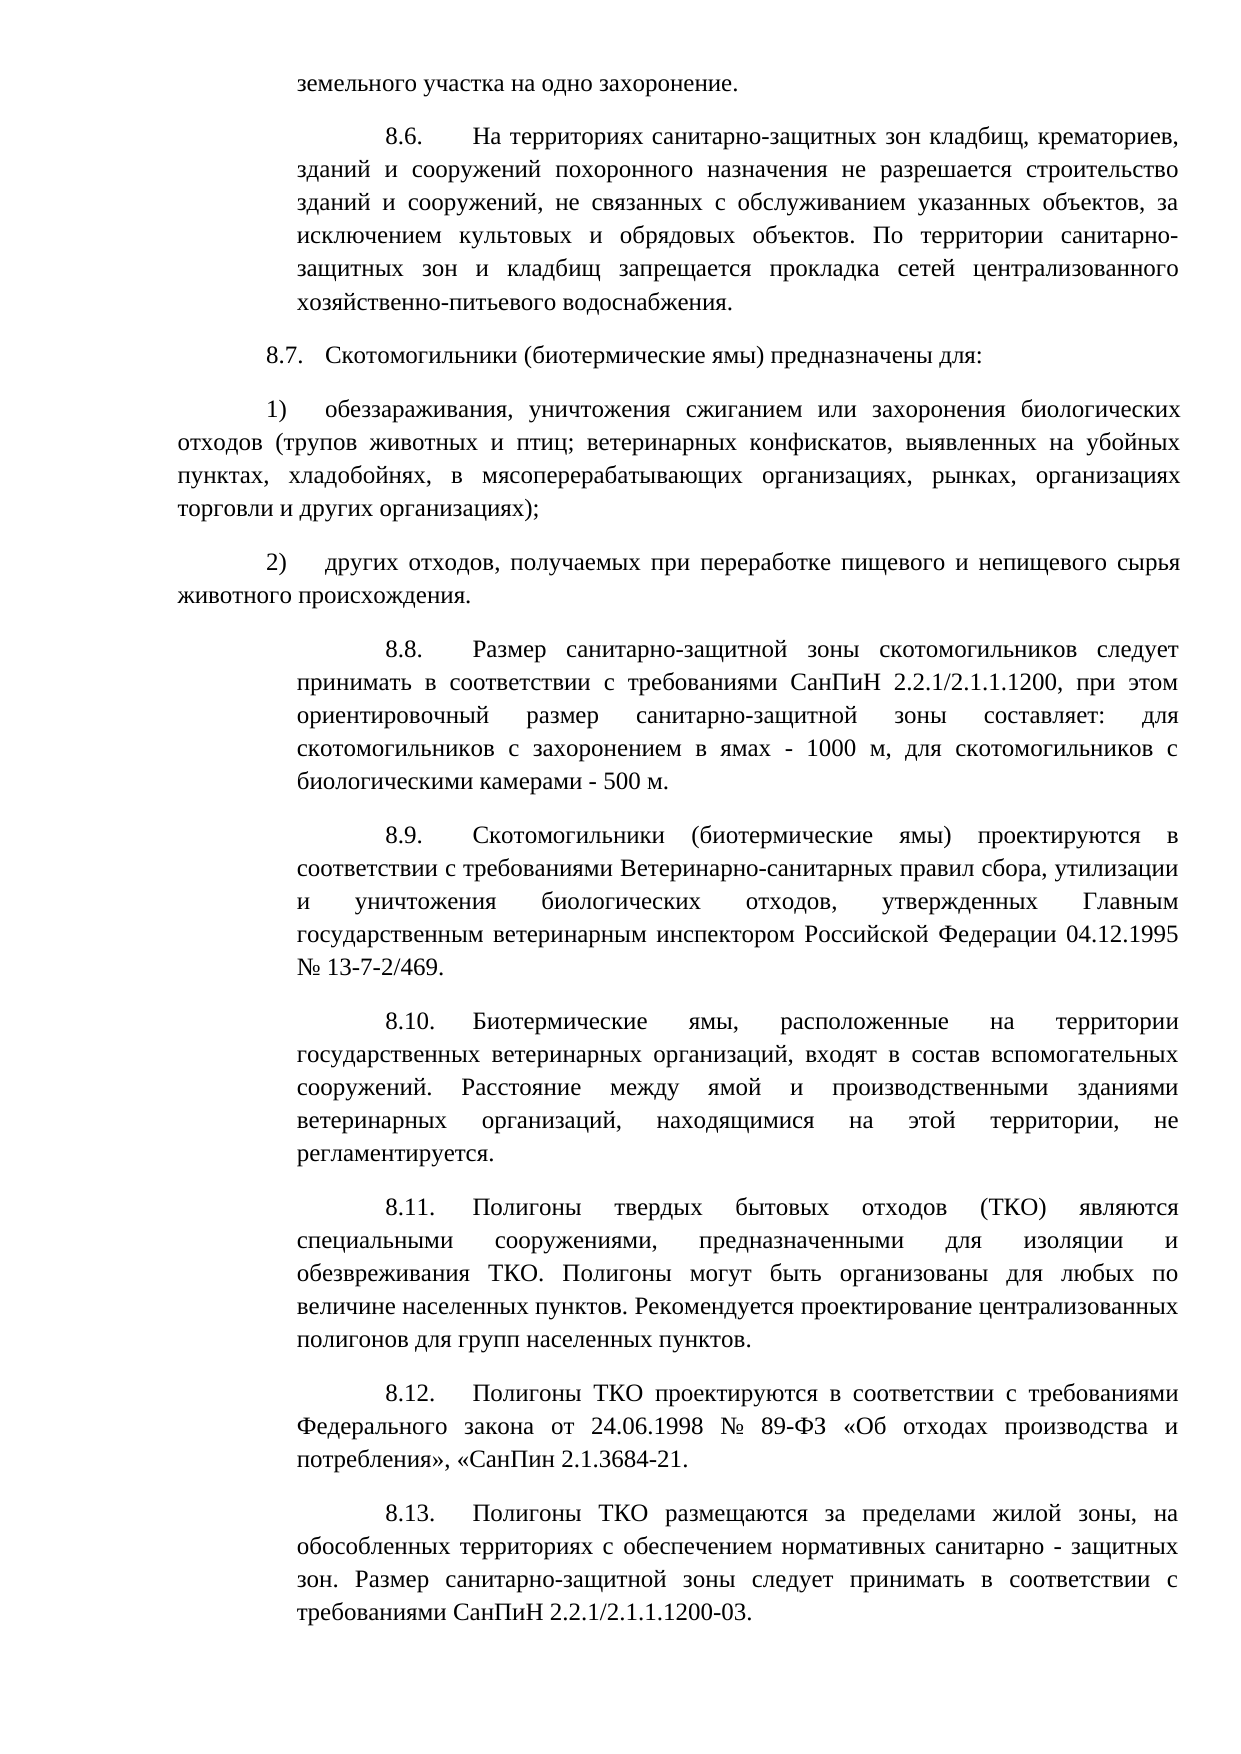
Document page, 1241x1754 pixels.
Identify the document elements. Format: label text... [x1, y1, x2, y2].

list Полигоны ТКО размещаются за пределами жилой зоны, на обособленных территориях с обеспечением нормативных санитарно - защитных зон. Размер санитарно-защитной зоны следует принимать в соответствии с требованиями СанПиН 2.2.1/2.1.1.1200-03. [297, 1498, 1179, 1626]
list Полигоны твердых бытовых отходов (ТКО) являются специальными сооружениями, предназначенными для изоляции и обезвреживания ТКО. Полигоны могут быть организованы для любых по величине населенных пунктов. Рекомендуется проектирование централизованных полигонов для групп населенных пунктов. [297, 1192, 1179, 1353]
list Полигоны ТКО проектируются в соответствии с требованиями Федерального закона от 24.06.1998 № 89-ФЗ «Об отходах производства и потребления», «СанПин 2.1.3684-21. [297, 1378, 1179, 1473]
list Биотермические ямы, расположенные на территории государственных ветеринарных организаций, входят в состав вспомогательных сооружений. Расстояние между ямой и производственными зданиями ветеринарных организаций, находящимися на этой территории, не регламентируется. [297, 1006, 1179, 1167]
list Размер санитарно-защитной зоны скотомогильников следует принимать в соответствии с требованиями СанПиН 2.2.1/2.1.1.1200, при этом ориентировочный размер санитарно-защитной зоны составляет: для скотомогильников с захоронением в ямах - 1000 м, для скотомогильников с биологическими камерами - 500 м. [297, 634, 1179, 795]
list других отходов, получаемых при переработке пищевого и непищевого сырья животного происхождения. [177, 547, 1181, 609]
list обеззараживания, уничтожения сжиганием или захоронения биологических отходов (трупов животных и птиц; ветеринарных конфискатов, выявленных на убойных пунктах, хладобойнях, в мясоперерабатывающих организациях, рынках, организациях торговли и других организациях); [177, 394, 1181, 522]
list На территориях санитарно-защитных зон кладбищ, крематориев, зданий и сооружений похоронного назначения не разрешается строительство зданий и сооружений, не связанных с обслуживанием указанных объектов, за исключением культовых и обрядовых объектов. По территории санитарно-защитных зон и кладбищ запрещается прокладка сетей централизованного хозяйственно-питьевого водоснабжения. [297, 121, 1179, 315]
list Скотомогильники (биотермические ямы) предназначены для: [177, 340, 1181, 369]
list Скотомогильники (биотермические ямы) проектируются в соответствии с требованиями Ветеринарно-санитарных правил сбора, утилизации и уничтожения биологических отходов, утвержденных Главным государственным ветеринарным инспектором Российской Федерации 04.12.1995 № 13-7-2/469. [297, 820, 1179, 981]
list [297, 68, 1179, 96]
